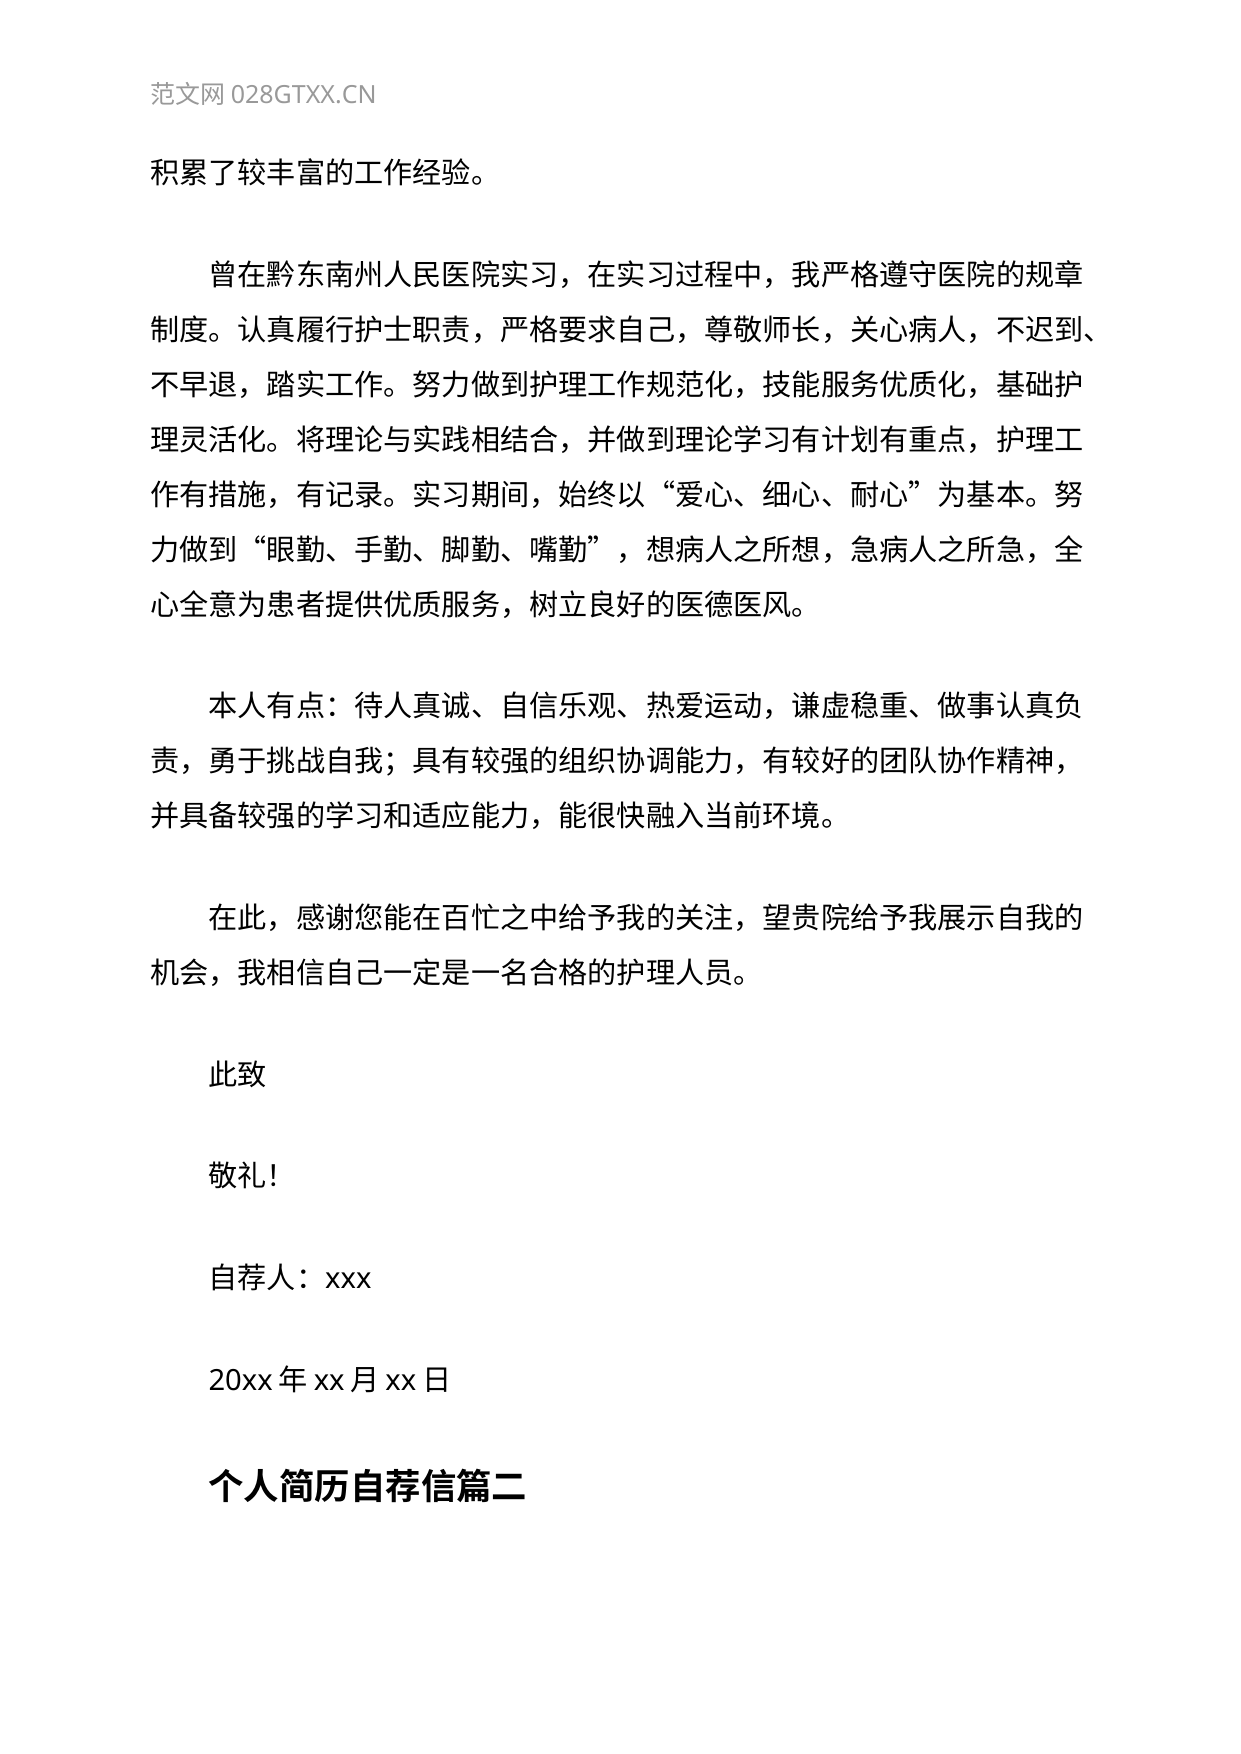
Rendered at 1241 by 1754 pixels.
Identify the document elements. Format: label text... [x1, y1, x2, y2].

text 此致 [150, 1051, 1090, 1093]
text 曾在黔东南州人民医院实习，在实习过程中，我严格遵守医院的规章制度。认真履行护士职责，严格要求自己，尊敬师长，关心病人，不迟到、不早退，踏实工作。努力做到护理工作规范化，技能服务优质化，基础护理灵活化。将理论与实践相结合，并做到理论学习有计划有重点，护理工作有措施，有记录。实习期间，始终以“爱心、细心、耐心”为基本。努力做到“眼勤、手勤、脚勤、嘴勤”，想病人之所想，急病人之所急，全心全意为患者提供优质服务，树立良好的医德医风。 [150, 252, 1090, 623]
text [150, 150, 1090, 192]
text 敬礼！ [150, 1153, 1090, 1195]
text 本人有点：待人真诚、自信乐观、热爱运动，谦虚稳重、做事认真负责，勇于挑战自我；具有较强的组织协调能力，有较好的团队协作精神，并具备较强的学习和适应能力，能很快融入当前环境。 [150, 683, 1090, 835]
text 个人简历自荐信篇二 [150, 1459, 1090, 1510]
text 在此，感谢您能在百忙之中给予我的关注，望贵院给予我展示自我的机会，我相信自己一定是一名合格的护理人员。 [150, 894, 1090, 992]
text 20xx年xx月xx日 [150, 1357, 1090, 1399]
text 自荐人：xxx [150, 1255, 1090, 1297]
